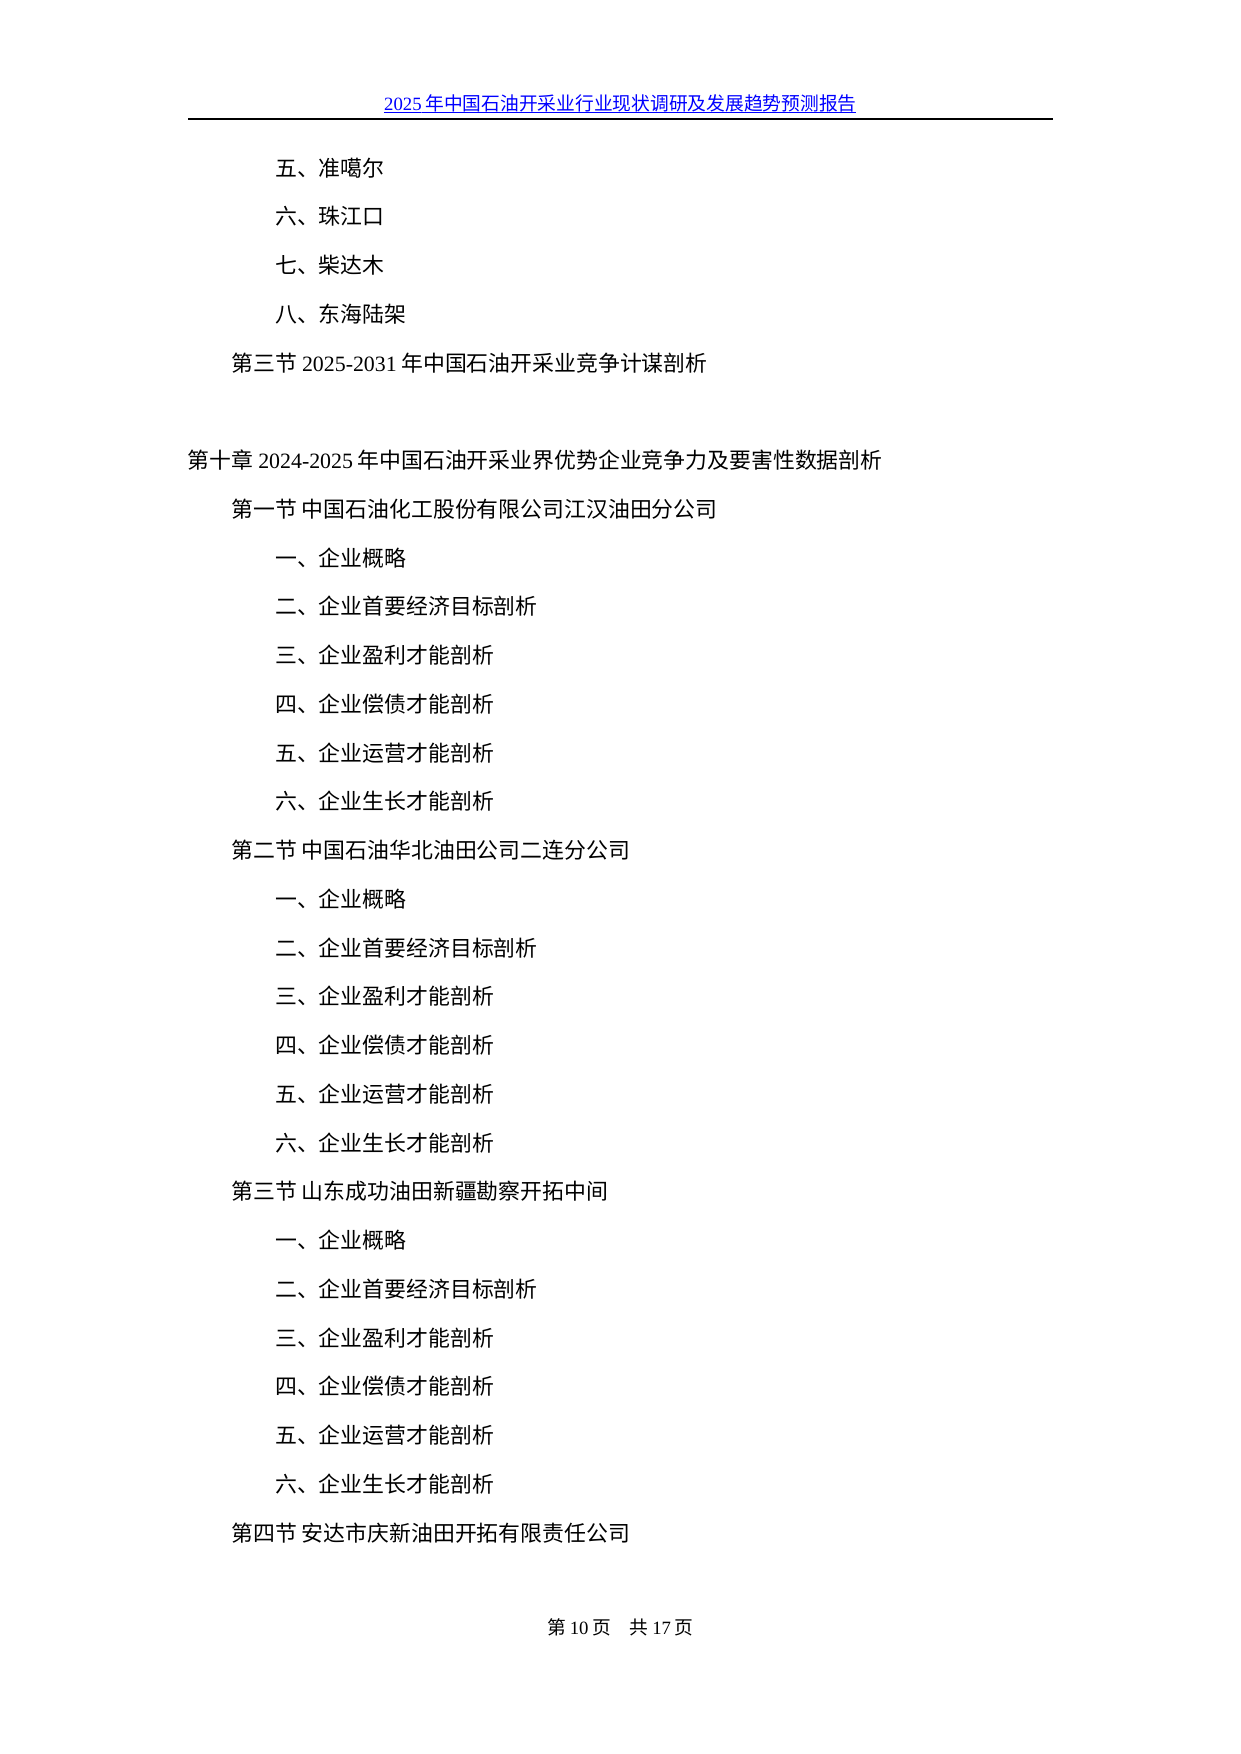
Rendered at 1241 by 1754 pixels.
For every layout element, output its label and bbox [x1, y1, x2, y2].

text [187, 150, 1053, 1548]
